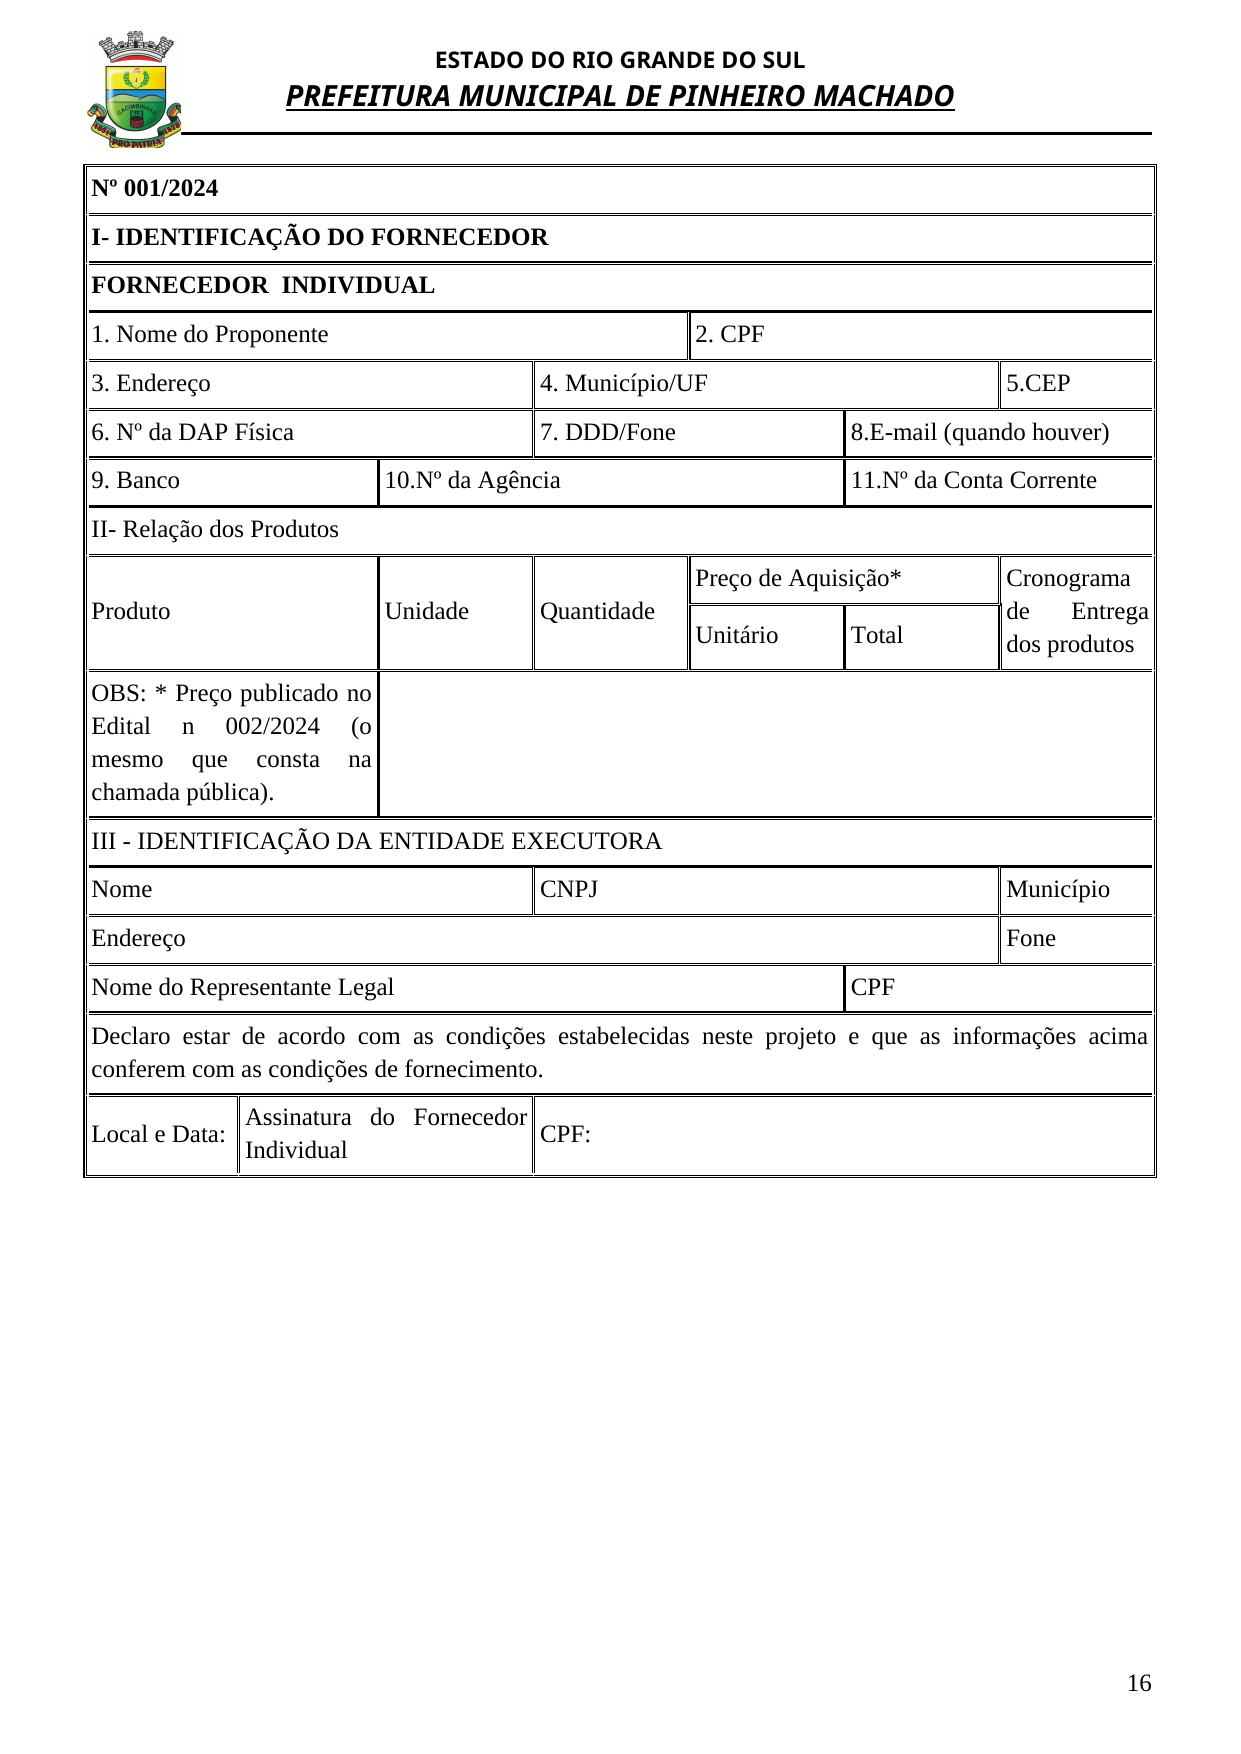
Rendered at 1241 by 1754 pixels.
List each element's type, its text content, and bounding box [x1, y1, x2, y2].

table_cell 10.Nº da Agência [380, 460, 843, 505]
table_cell 11.Nº da Conta Corrente [846, 456, 1154, 505]
table_cell Unitário [691, 606, 843, 668]
table_cell 2. CPF [691, 310, 1154, 359]
table_cell Total [846, 606, 998, 668]
table_cell Nome do Representante Legal [87, 963, 843, 1011]
table_cell Endereço [85, 914, 1000, 962]
table_cell 3. Endereço [85, 359, 533, 407]
table_cell 9. Banco [87, 456, 377, 505]
table_cell CNPJ [535, 868, 998, 914]
table_cell 1. Nome do Proponente [87, 310, 687, 359]
table_cell [380, 669, 1154, 816]
table_cell FORNECEDOR INDIVIDUAL [87, 261, 1154, 310]
table_cell CPF: [534, 1093, 1154, 1175]
table_cell Local e Data: [87, 1093, 238, 1175]
table_cell II- Relação dos Produtos [87, 505, 1154, 554]
table_cell Cronograma de Entrega dos produtos [1000, 554, 1155, 668]
table_cell Produto [85, 554, 378, 668]
table_cell III - IDENTIFICAÇÃO DA ENTIDADE EXECUTORA [87, 816, 1154, 865]
table_cell Fone [1000, 914, 1155, 962]
table_cell 4. Município/UF [535, 362, 998, 407]
table_cell Nome [87, 865, 532, 914]
table_cell 8.E-mail (quando houver) [846, 408, 1154, 456]
table_cell Preço de Aquisição* [691, 557, 998, 602]
table_cell Unidade [380, 557, 532, 668]
table_cell CPF [846, 963, 1154, 1011]
table_cell 5.CEP [1000, 359, 1155, 407]
table_cell Assinatura do Fornecedor Individual [239, 1097, 533, 1175]
table_cell I- IDENTIFICAÇÃO DO FORNECEDOR [87, 213, 1154, 261]
table_cell Município [1001, 865, 1154, 914]
table_cell Quantidade [535, 557, 687, 668]
table_cell 7. DDD/Fone [535, 411, 843, 456]
table_cell IDENTIFICAÇÃO DA PROPOSTA DE ATENDIMENTO AO EDITAL/CHAMADA PÚBLICA Nº 001/2024 [87, 167, 1154, 212]
picture [87, 31, 182, 148]
table_cell Declaro estar de acordo com as condições estabelecidas neste projeto e que as informações acima conferem com as condições de fornecimento. [87, 1011, 1154, 1093]
table_cell 6. Nº da DAP Física [87, 408, 532, 456]
table_cell OBS: * Preço publicado no Edital n 002/2024 (o mesmo que consta na chamada pública). [87, 669, 377, 816]
